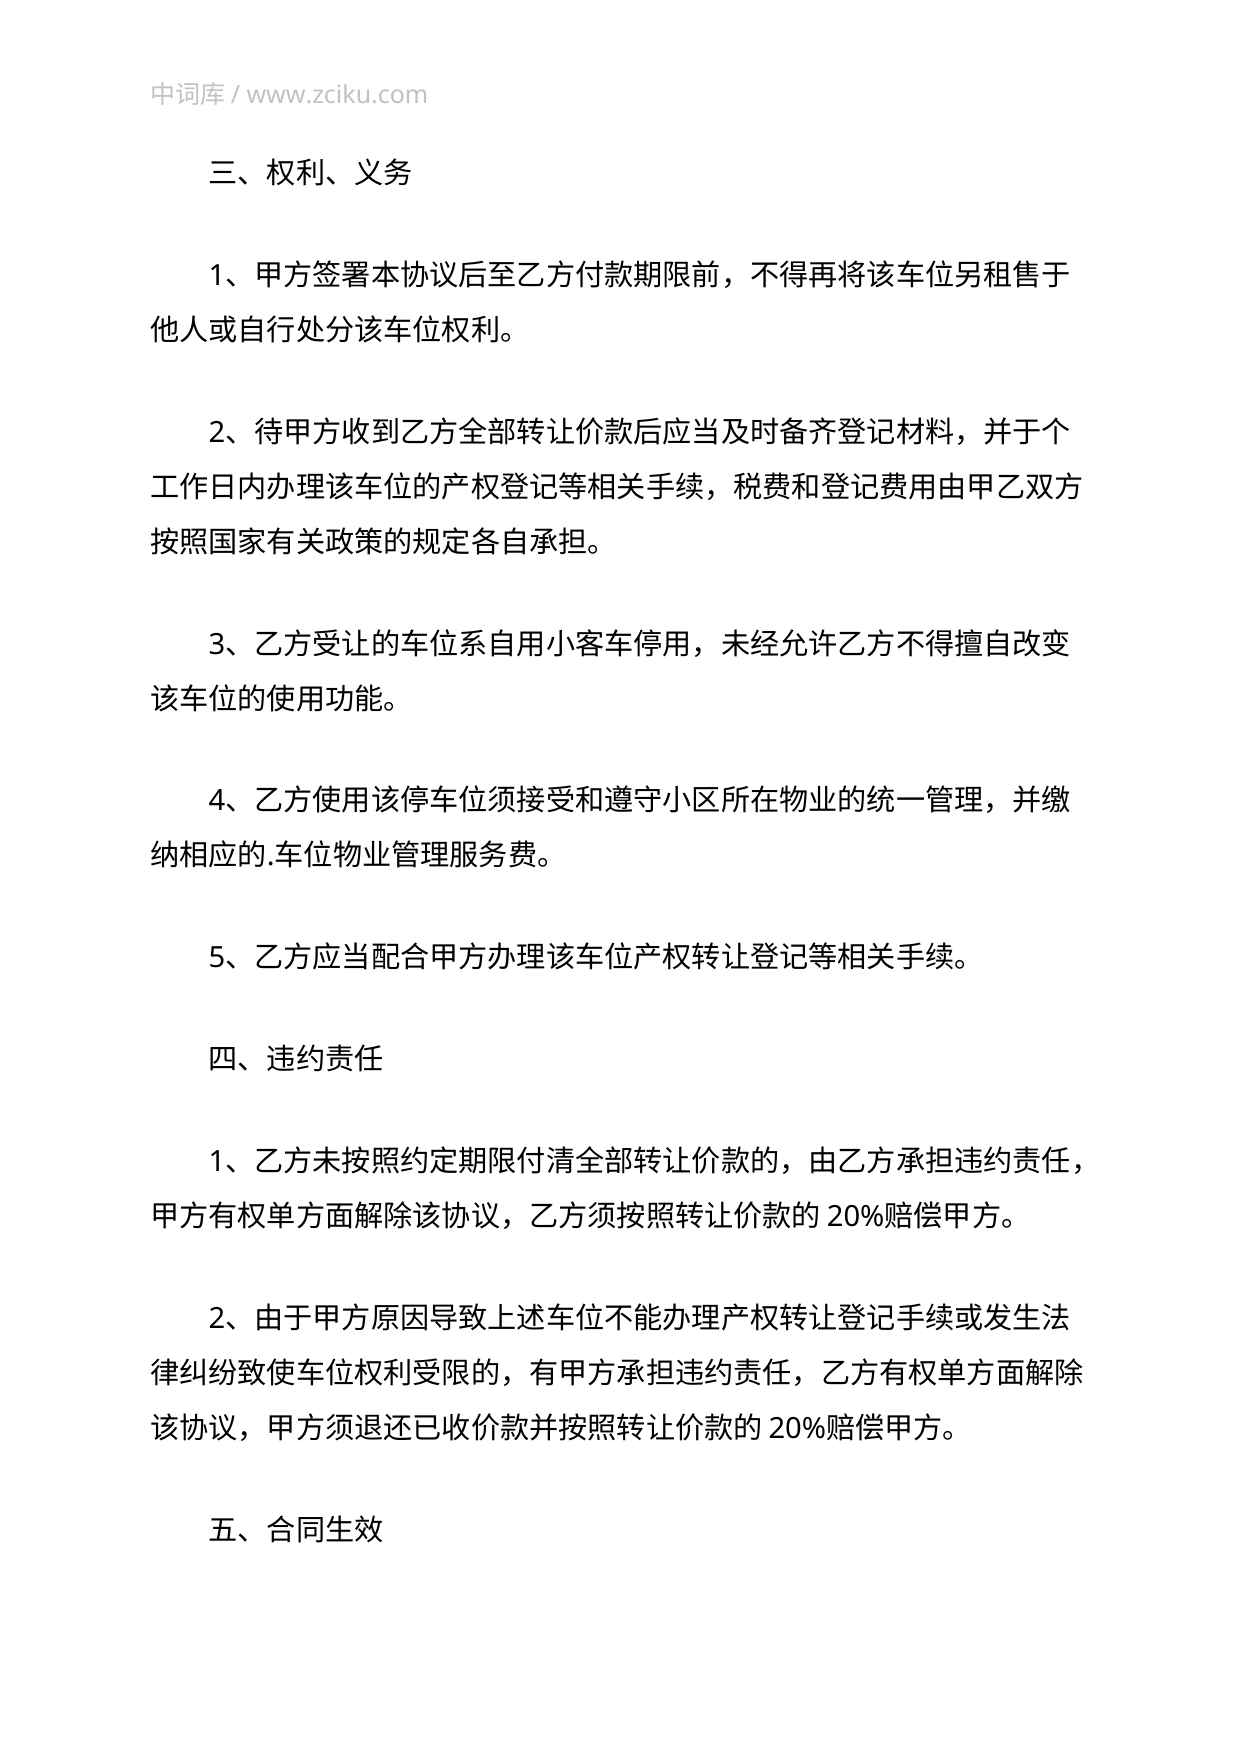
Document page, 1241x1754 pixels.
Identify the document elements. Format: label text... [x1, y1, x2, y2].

text 1、乙方未按照约定期限付清全部转让价款的，由乙方承担违约责任，甲方有权单方面解除该协议，乙方须按照转让价款的20%赔偿甲方。 [150, 1138, 1090, 1235]
text 3、乙方受让的车位系自用小客车停用，未经允许乙方不得擅自改变该车位的使用功能。 [150, 620, 1090, 717]
text 2、由于甲方原因导致上述车位不能办理产权转让登记手续或发生法律纠纷致使车位权利受限的，有甲方承担违约责任，乙方有权单方面解除该协议，甲方须退还已收价款并按照转让价款的20%赔偿甲方。 [150, 1295, 1090, 1447]
text 4、乙方使用该停车位须接受和遵守小区所在物业的统一管理，并缴纳相应的.车位物业管理服务费。 [150, 777, 1090, 874]
text 三、权利、义务 [150, 150, 1090, 192]
text 四、违约责任 [150, 1036, 1090, 1078]
text 5、乙方应当配合甲方办理该车位产权转让登记等相关手续。 [150, 934, 1090, 976]
text 2、待甲方收到乙方全部转让价款后应当及时备齐登记材料，并于个工作日内办理该车位的产权登记等相关手续，税费和登记费用由甲乙双方按照国家有关政策的规定各自承担。 [150, 408, 1090, 561]
text 五、合同生效 [150, 1507, 1090, 1549]
text 1、甲方签署本协议后至乙方付款期限前，不得再将该车位另租售于他人或自行处分该车位权利。 [150, 252, 1090, 349]
